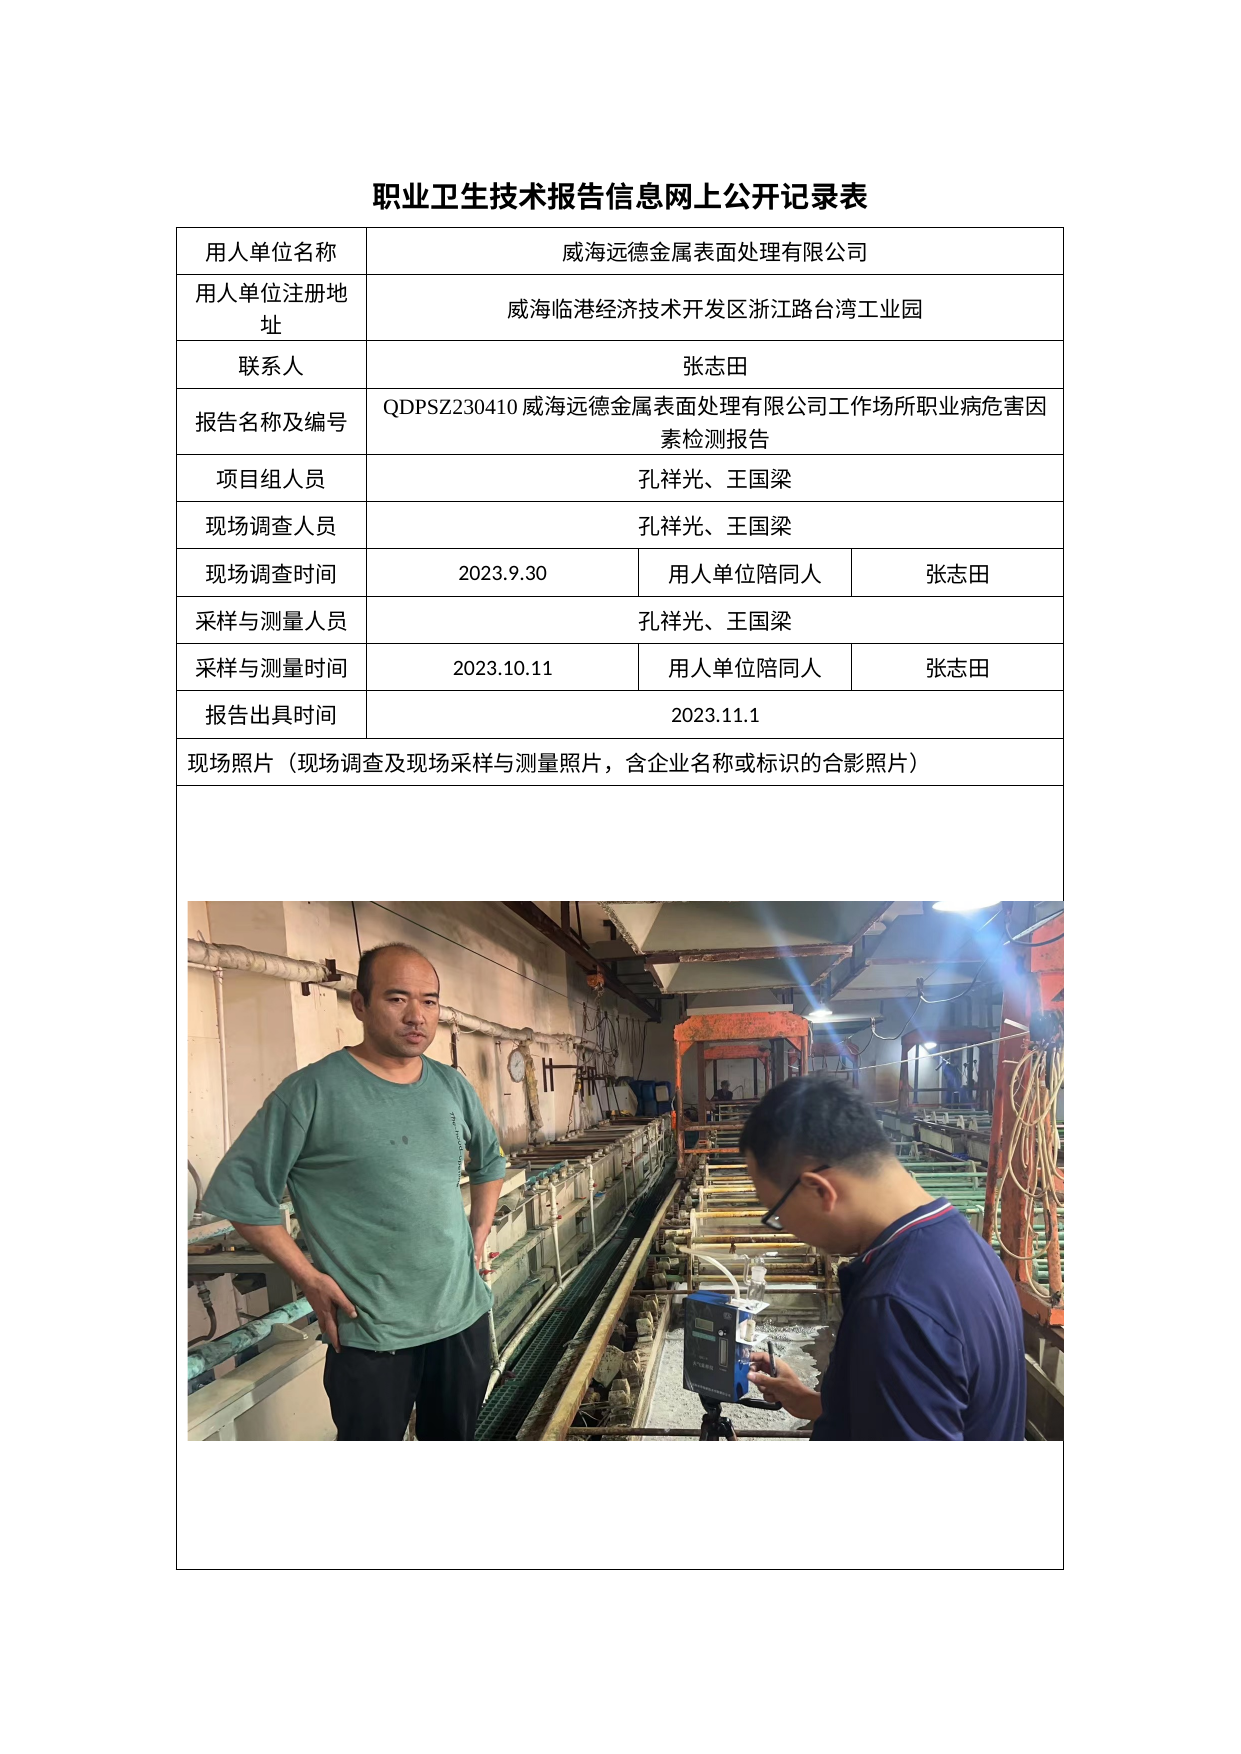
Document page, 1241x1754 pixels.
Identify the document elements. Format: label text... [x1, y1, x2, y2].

table_cell 现场调查时间 [177, 549, 366, 596]
table_cell 报告出具时间 [177, 691, 366, 737]
table_cell 张志田 [852, 549, 1063, 596]
table_header 用人单位名称 [177, 228, 366, 274]
table_cell 2023.11.1 [367, 691, 1063, 737]
text 职业卫生技术报告信息网上公开记录表 [187, 162, 1053, 227]
table_cell 威海临港经济技术开发区浙江路台湾工业园 [367, 275, 1063, 340]
table_cell 2023.10.11 [367, 644, 638, 690]
table_cell 用人单位注册地址 [177, 275, 366, 340]
table_cell 项目组人员 [177, 455, 366, 501]
table_header 威海远德金属表面处理有限公司 [367, 228, 1063, 274]
table_cell 孔祥光、王国梁 [367, 502, 1063, 548]
table_cell 用人单位陪同人 [639, 644, 851, 690]
table_cell 孔祥光、王国梁 [367, 597, 1063, 643]
picture [187, 901, 1064, 1441]
table_cell 用人单位陪同人 [639, 549, 851, 596]
table_cell 采样与测量时间 [177, 644, 366, 690]
table_cell 采样与测量人员 [177, 597, 366, 643]
table_cell 张志田 [367, 341, 1063, 388]
table_cell [177, 786, 1063, 1569]
table_cell 2023.9.30 [367, 549, 638, 596]
table_cell QDPSZ230410威海远德金属表面处理有限公司工作场所职业病危害因素检测报告 [367, 389, 1063, 454]
table_cell 报告名称及编号 [177, 389, 366, 454]
table_cell 现场调查人员 [177, 502, 366, 548]
table_cell 张志田 [852, 644, 1063, 690]
table_cell 现场照片（现场调查及现场采样与测量照片，含企业名称或标识的合影照片） [177, 739, 1063, 785]
table_cell 孔祥光、王国梁 [367, 455, 1063, 501]
table_cell 联系人 [177, 341, 366, 388]
